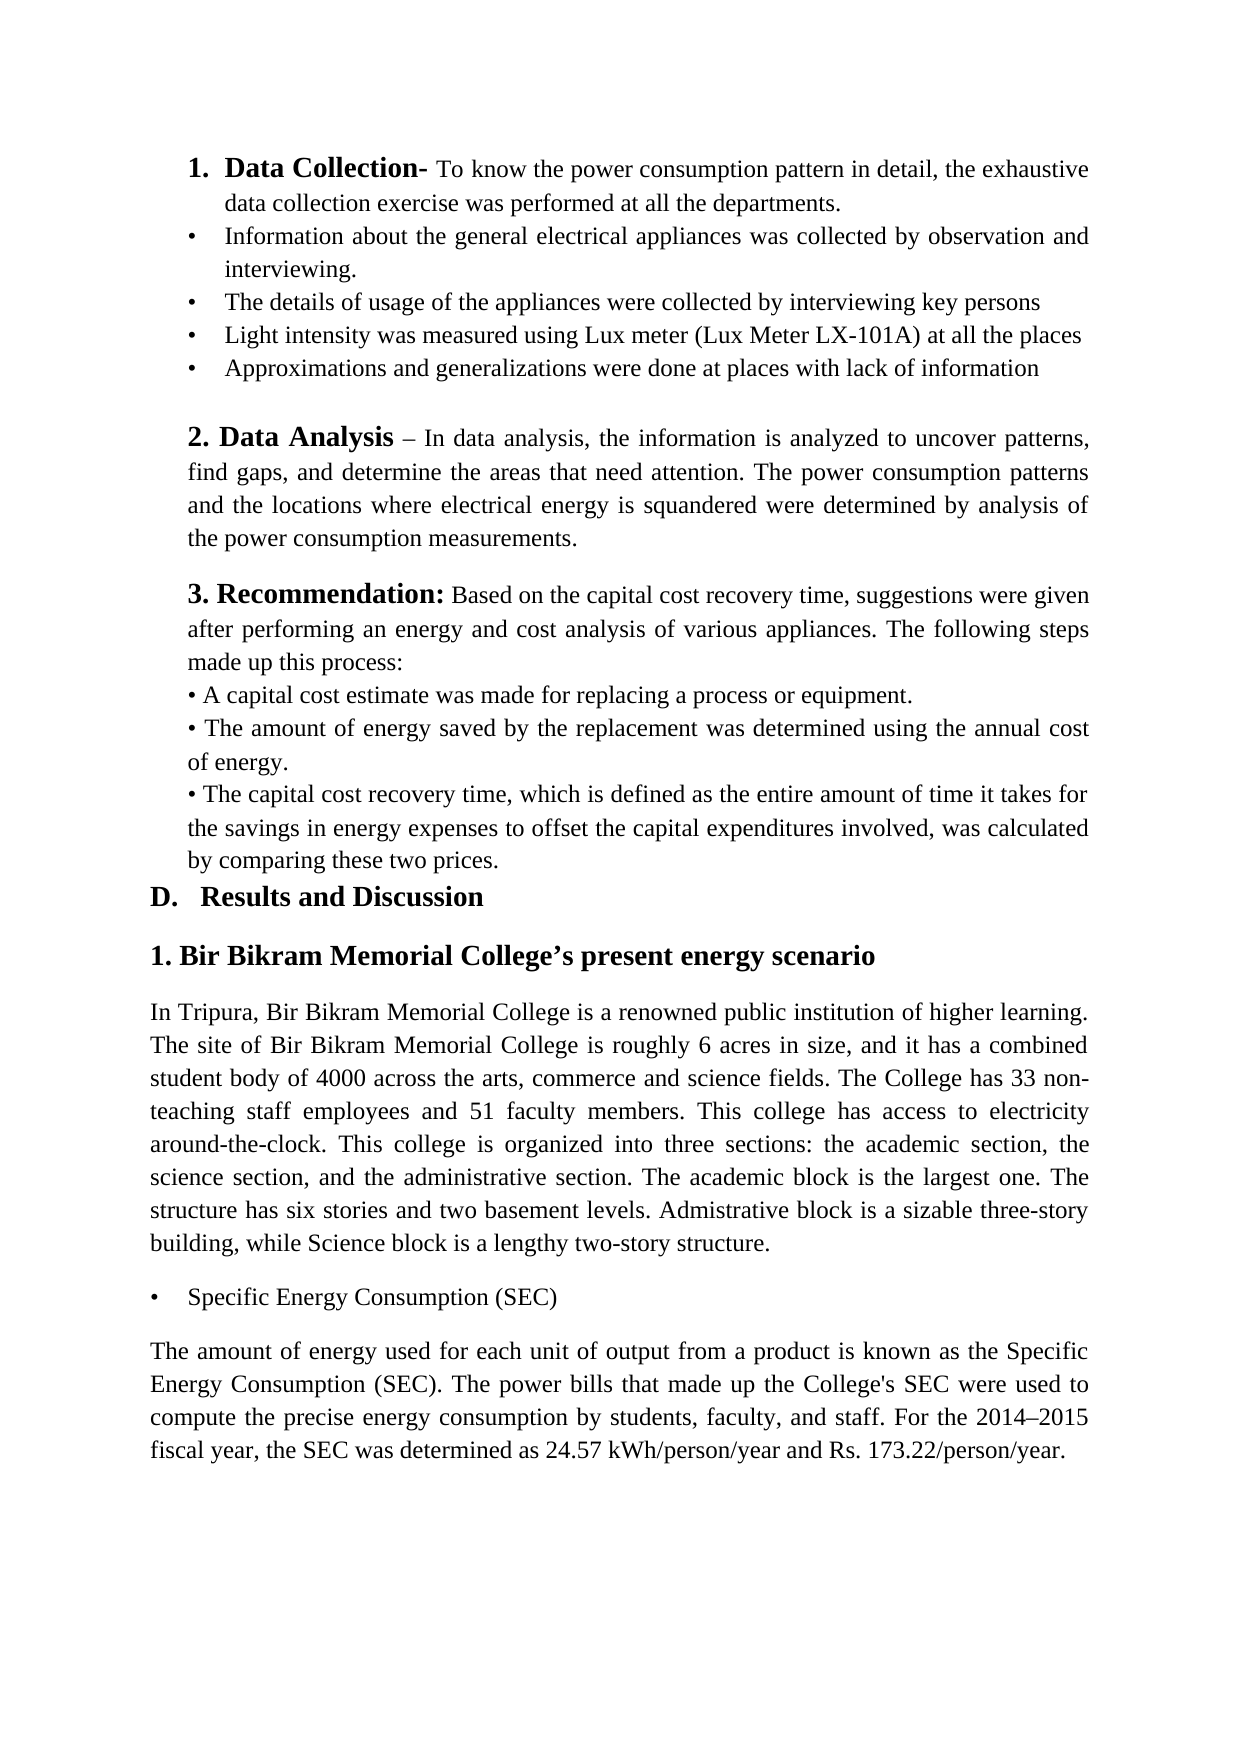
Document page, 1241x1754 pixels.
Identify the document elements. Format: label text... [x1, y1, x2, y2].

text 2. Data Analysis – In data analysis, the information is analyzed to uncover patterns, find gaps, and determine the areas that need attention. The power consumption patterns and the locations where electrical energy is squandered were determined by analysis of the power consumption measurements. [187, 419, 1090, 552]
list Information about the general electrical appliances was collected by observation and interviewing. [187, 221, 1090, 283]
list The amount of energy used for each unit of output from a product is known as the Specific Energy Consumption (SEC). The power bills that made up the College's SEC were used to compute the precise energy consumption by students, faculty, and staff. For the 2014–2015 fiscal year, the SEC was determined as 24.57 kWh/person/year and Rs. 173.22/person/year. [150, 1336, 1090, 1464]
text D. Results and Discussion [150, 879, 1090, 912]
list Approximations and generalizations were done at places with lack of information [187, 353, 1090, 382]
text • A capital cost estimate was made for replacing a process or equipment. [187, 681, 1090, 709]
list In Tripura, Bir Bikram Memorial College is a renowned public institution of higher learning. The site of Bir Bikram Memorial College is roughly 6 acres in size, and it has a combined student body of 4000 across the arts, commerce and science fields. The College has 33 non-teaching staff employees and 51 faculty members. This college has access to electricity around-the-clock. This college is organized into three sections: the academic section, the science section, and the administrative section. The academic block is the largest one. The structure has six stories and two basement levels. Admistrative block is a sizable three-story building, while Science block is a lengthy two-story structure. [150, 997, 1090, 1257]
list Specific Energy Consumption (SEC) [150, 1282, 1090, 1311]
list Data Collection- To know the power consumption pattern in detail, the exhaustive data collection exercise was performed at all the departments. [187, 150, 1090, 217]
text • The amount of energy saved by the replacement was determined using the annual cost of energy. [187, 713, 1090, 775]
list Light intensity was measured using Lux meter (Lux Meter LX-101A) at all the places [187, 320, 703, 349]
text • The capital cost recovery time, which is defined as the entire amount of time it takes for the savings in energy expenses to offset the capital expenditures involved, was calculated by comparing these two prices. [187, 779, 1090, 874]
list The details of usage of the appliances were collected by interviewing key persons [187, 287, 1090, 316]
text 3. Recommendation: Based on the capital cost recovery time, suggestions were given after performing an energy and cost analysis of various appliances. The following steps made up this process: [187, 577, 1090, 676]
text 1. Bir Bikram Memorial College’s present energy scenario [150, 938, 1090, 972]
